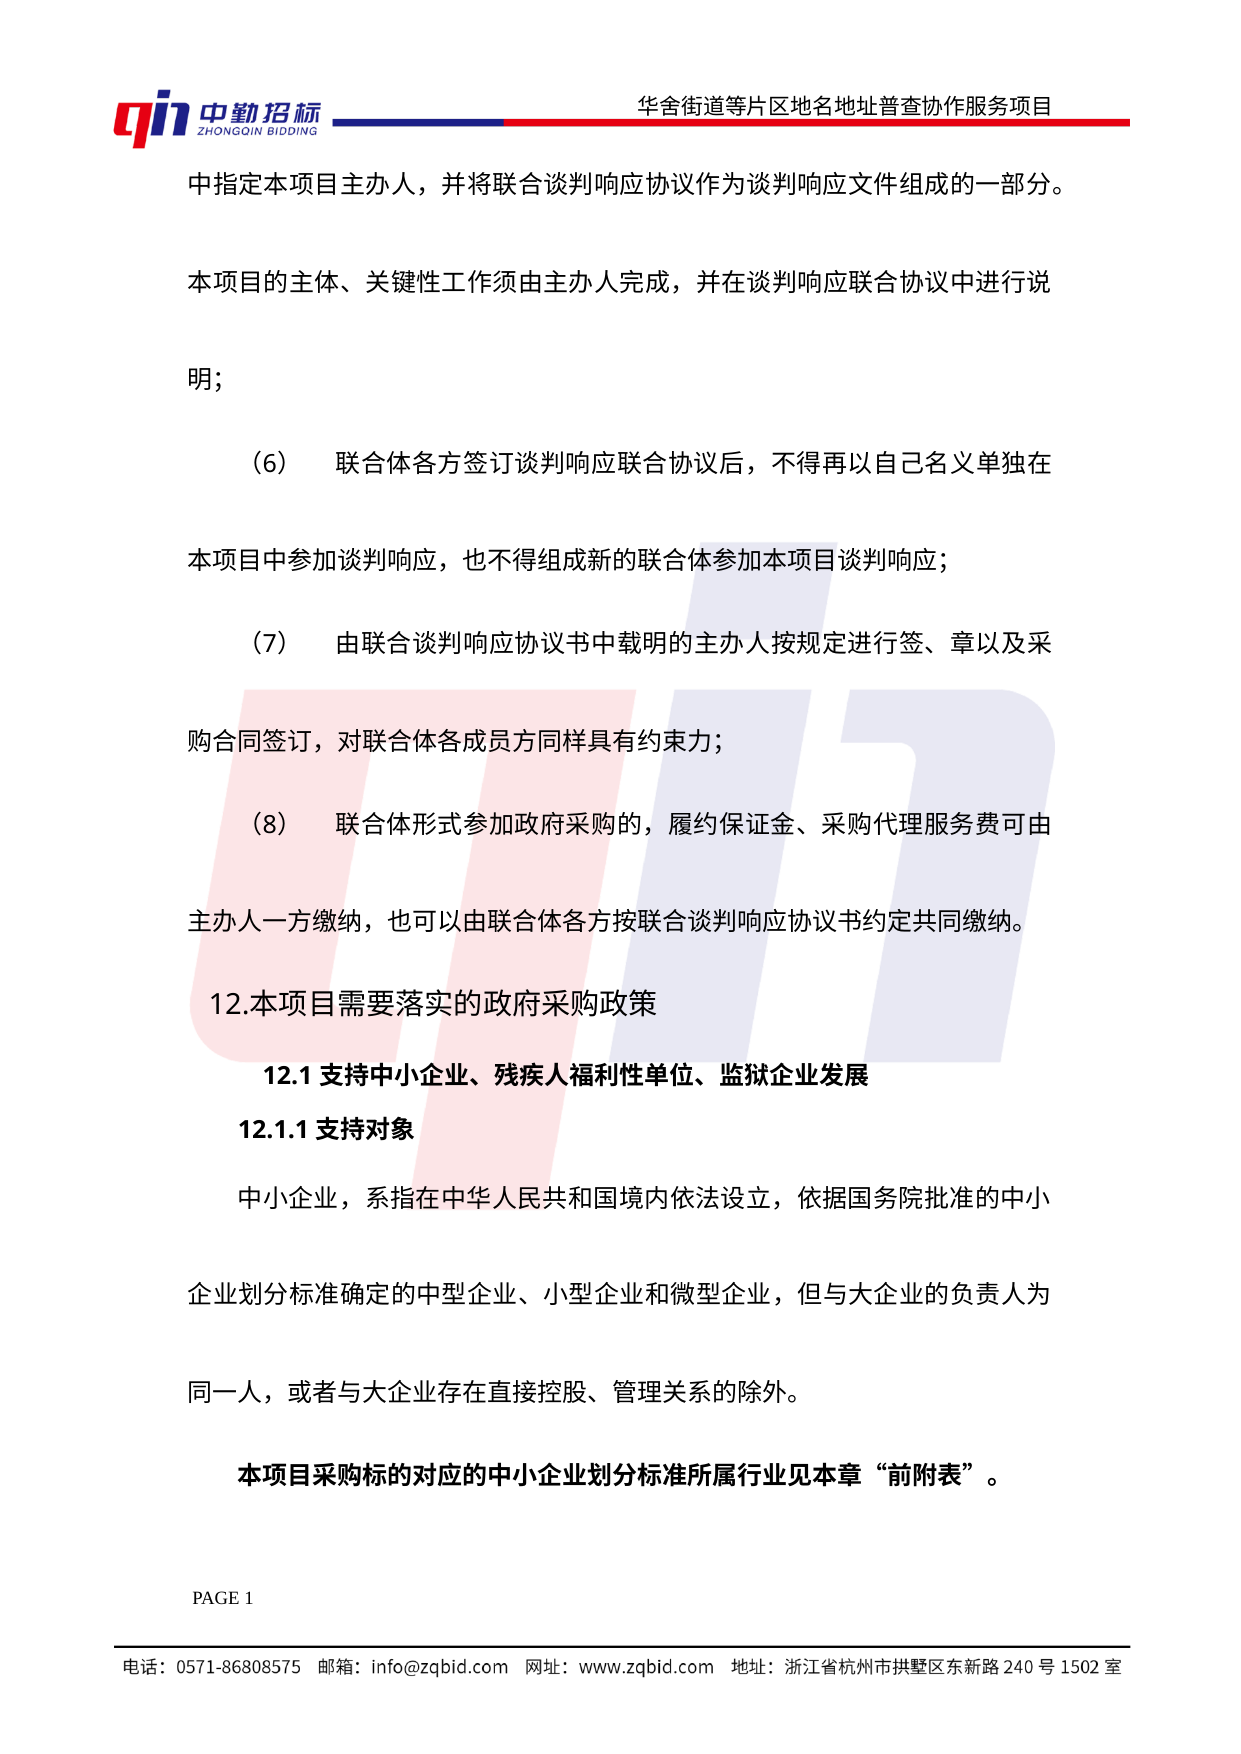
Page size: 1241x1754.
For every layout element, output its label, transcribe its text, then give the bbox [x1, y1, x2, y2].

text 联合体各方签订谈判响应联合协议后，不得再以自己名义单独在本项目中参加谈判响应，也不得组成新的联合体参加本项目谈判响应； [187, 429, 1053, 591]
text 支持对象 [187, 1110, 1053, 1146]
text 由联合谈判响应协议书中载明的主办人按规定进行签、章以及采购合同签订，对联合体各成员方同样具有约束力； [187, 609, 1053, 772]
text 支持中小企业、残疾人福利性单位、监狱企业发展 [187, 1055, 1053, 1092]
text 中小企业，系指在中华人民共和国境内依法设立，依据国务院批准的中小企业划分标准确定的中型企业、小型企业和微型企业，但与大企业的负责人为同一人，或者与大企业存在直接控股、管理关系的除外。 [187, 1164, 1053, 1424]
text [187, 151, 1053, 411]
picture [1, 0, 1241, 1753]
text 本项目采购标的对应的中小企业划分标准所属行业见本章“前附表”。 [187, 1441, 1053, 1506]
text 本项目需要落实的政府采购政策 [187, 971, 1053, 1036]
text 联合体形式参加政府采购的，履约保证金、采购代理服务费可由主办人一方缴纳，也可以由联合体各方按联合谈判响应协议书约定共同缴纳。 [187, 790, 1053, 952]
